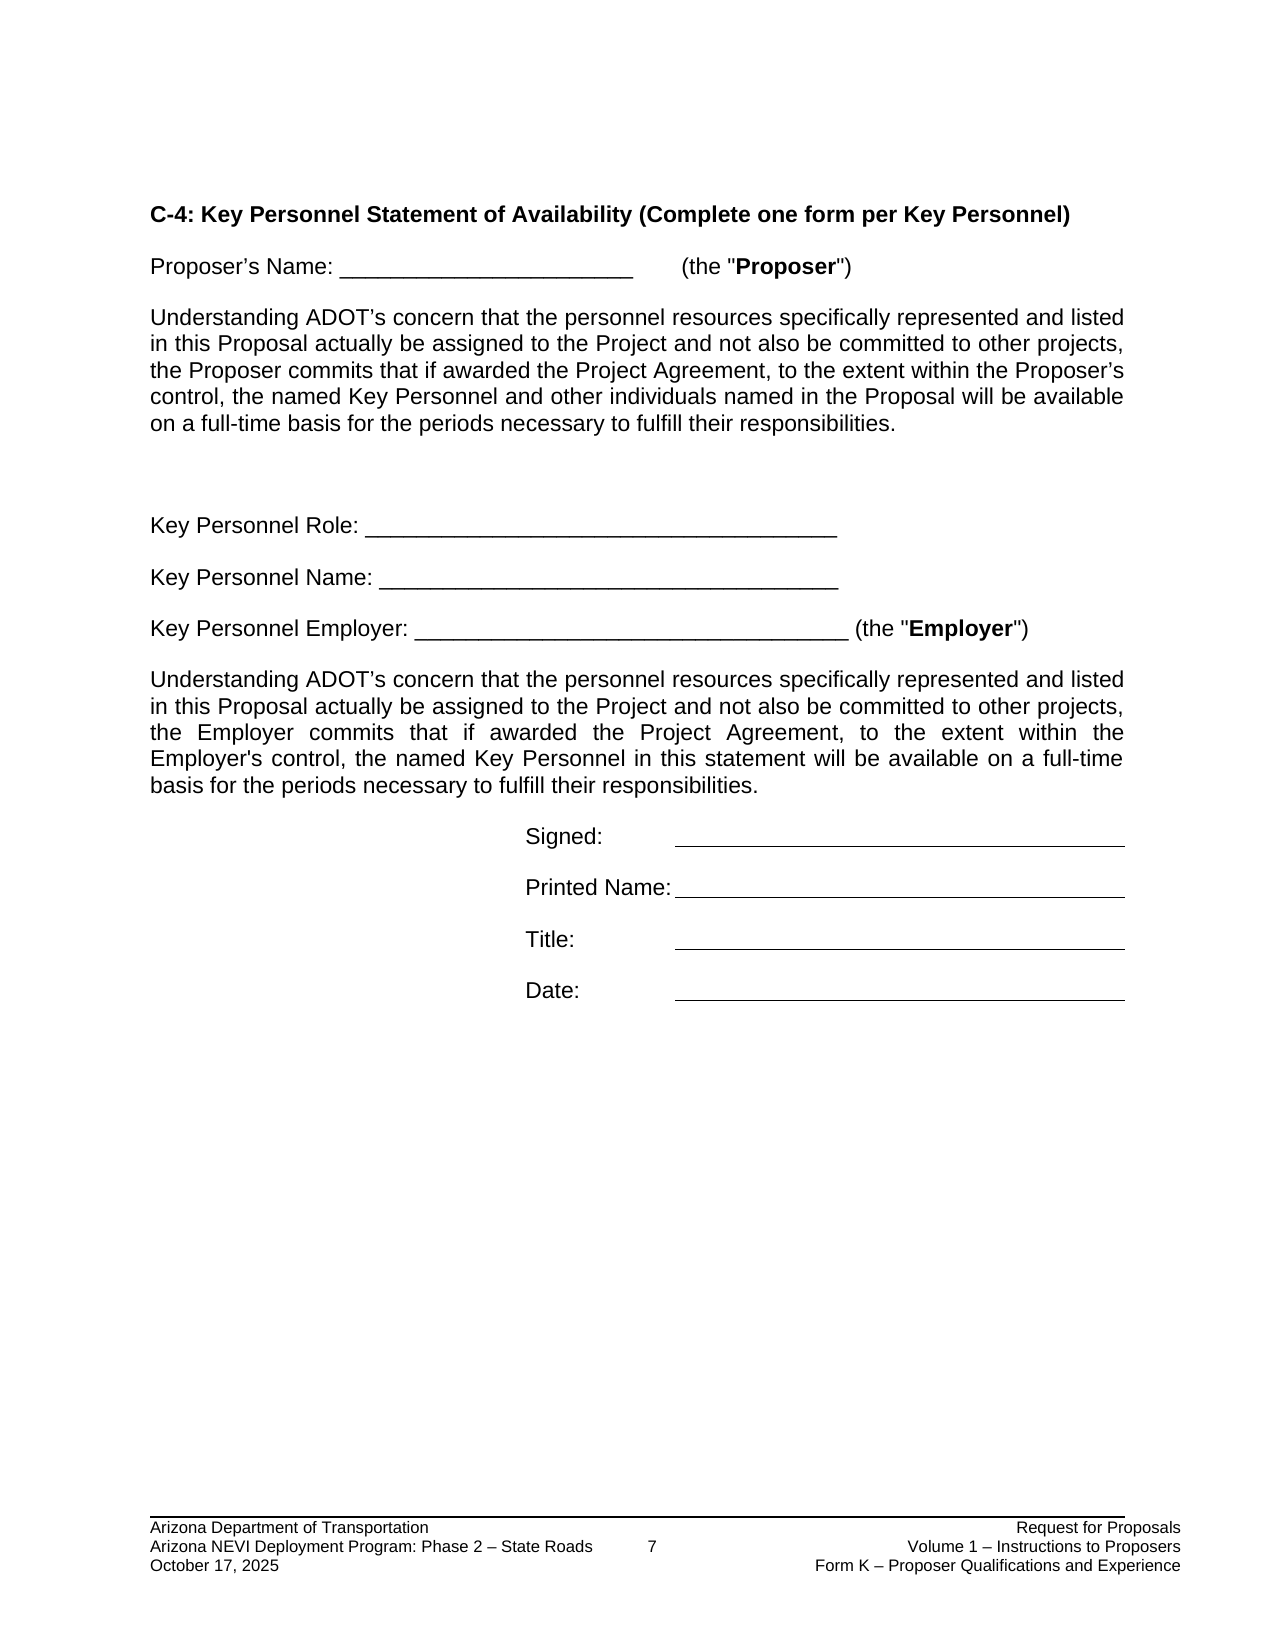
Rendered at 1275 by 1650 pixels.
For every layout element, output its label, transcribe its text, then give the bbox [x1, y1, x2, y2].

text Proposer’s Name: _______________________ (the "Proposer") [150, 253, 1125, 279]
text Understanding ADOT’s concern that the personnel resources specifically represented and listed in this Proposal actually be assigned to the Project and not also be committed to other projects, the Proposer commits that if awarded the Project Agreement, to the extent within the Proposer’s control, the named Key Personnel and other individuals named in the Proposal will be available on a full-time basis for the periods necessary to fulfill their responsibilities. [150, 304, 1125, 436]
text Printed Name: [450, 874, 1125, 901]
text Signed: [450, 823, 1125, 849]
text Key Personnel Name: ____________________________________ [150, 563, 1125, 590]
text Key Personnel Role: _____________________________________ [150, 512, 1125, 538]
text Key Personnel Employer: __________________________________ (the "Employer") [150, 615, 1125, 641]
text C-4: Key Personnel Statement of Availability (Complete one form per Key Personnel) [150, 201, 1125, 228]
text Date: [450, 977, 1125, 1003]
text Title: [450, 926, 1125, 952]
text Understanding ADOT’s concern that the personnel resources specifically represented and listed in this Proposal actually be assigned to the Project and not also be committed to other projects, the Employer commits that if awarded the Project Agreement, to the extent within the Employer's control, the named Key Personnel in this statement will be available on a full-time basis for the periods necessary to fulfill their responsibilities. [150, 666, 1125, 798]
